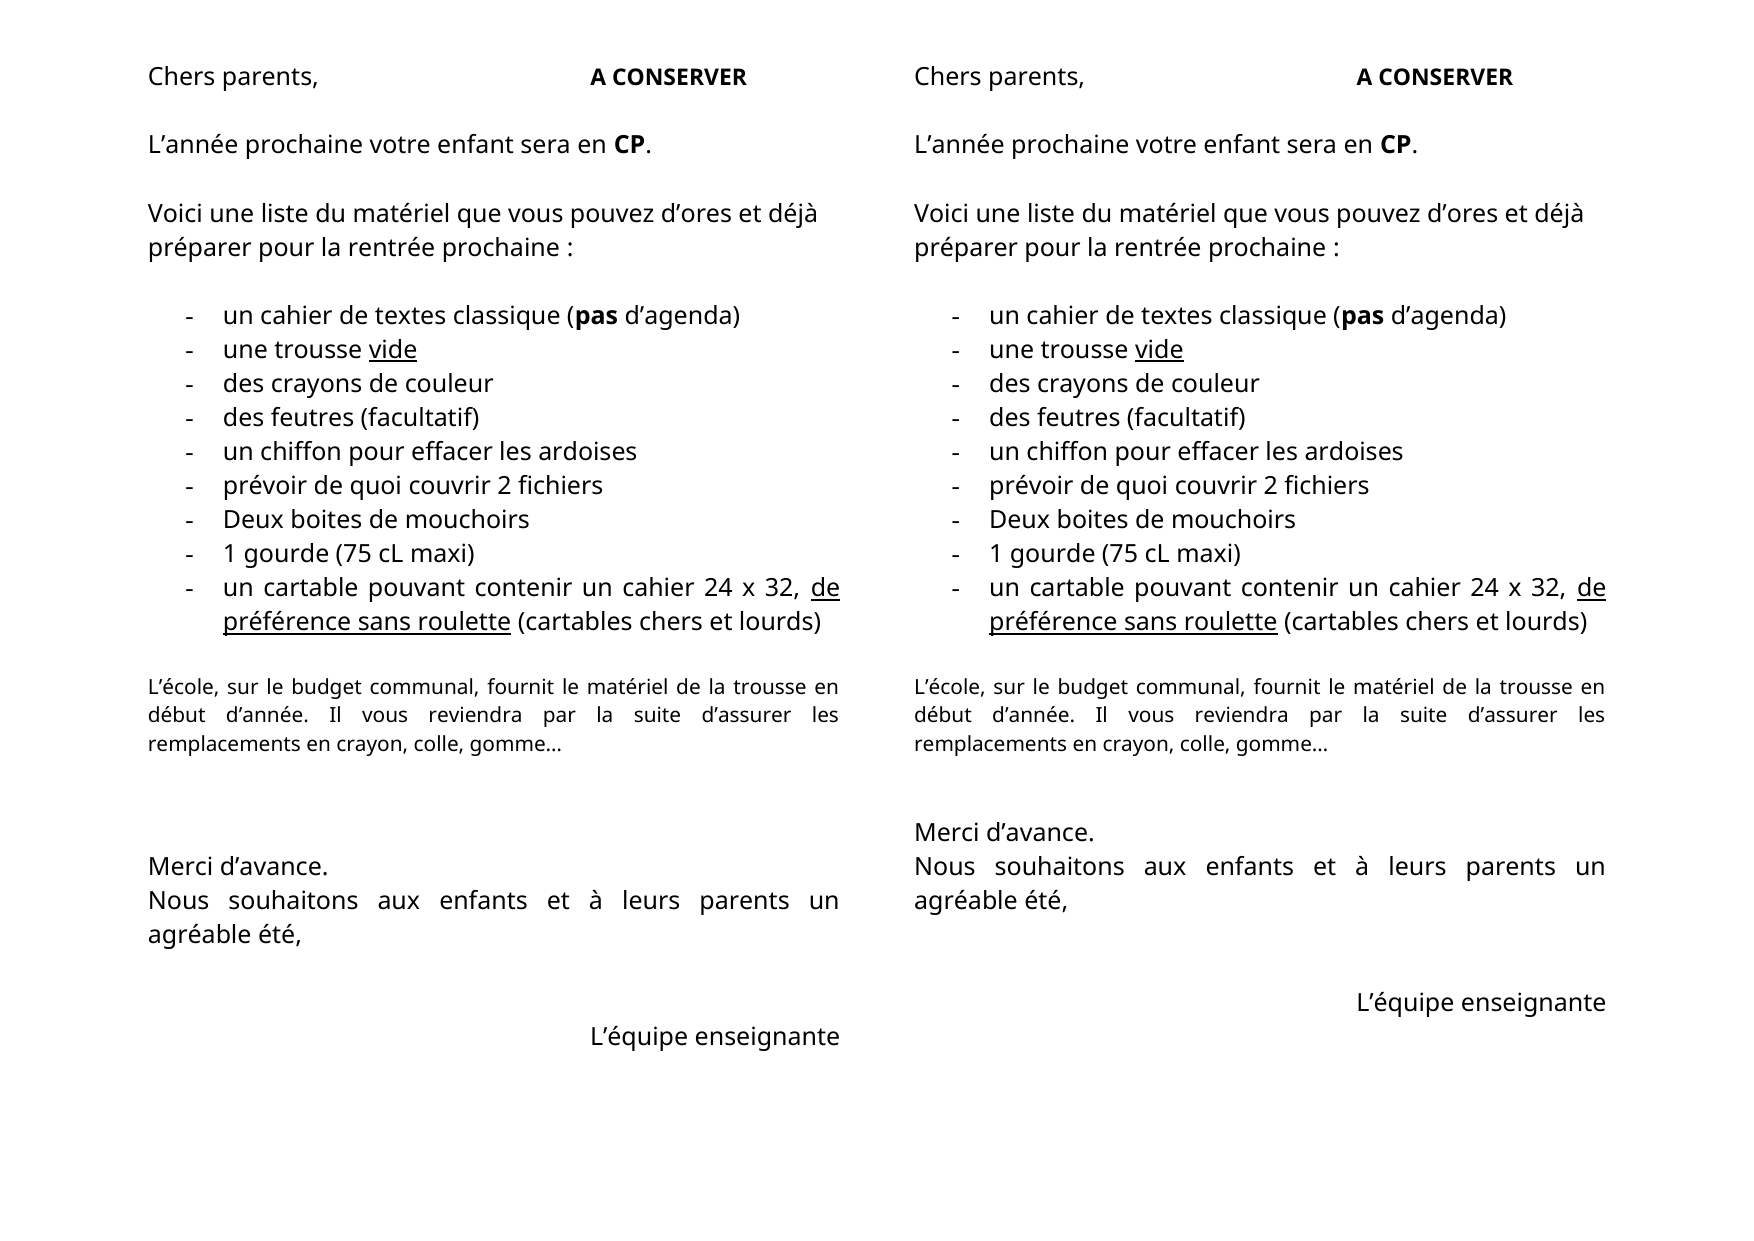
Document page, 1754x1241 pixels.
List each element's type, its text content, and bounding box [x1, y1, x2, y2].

list un cahier de textes classique (pas d’agenda) [185, 297, 840, 332]
text L’année prochaine votre enfant sera en CP. [148, 127, 840, 161]
list un cartable pouvant contenir un cahier 24 x 32, de préférence sans roulette (cartables chers et lourds) [185, 570, 840, 638]
text Merci d’avance. [148, 848, 840, 882]
text Voici une liste du matériel que vous pouvez d’ores et déjà préparer pour la rentrée prochaine : [914, 195, 1606, 263]
text L’équipe enseignante [148, 1019, 840, 1053]
list un chiffon pour effacer les ardoises [185, 434, 840, 468]
list Deux boites de mouchoirs [951, 502, 1606, 536]
text Voici une liste du matériel que vous pouvez d’ores et déjà préparer pour la rentrée prochaine : [148, 195, 840, 263]
list des feutres (facultatif) [951, 400, 1606, 434]
list 1 gourde (75 cL maxi) [951, 536, 1606, 570]
list un chiffon pour effacer les ardoises [951, 434, 1606, 468]
text Chers parents, A CONSERVER [148, 59, 840, 93]
list prévoir de quoi couvrir 2 fichiers [185, 468, 840, 502]
text Nous souhaitons aux enfants et à leurs parents un agréable été, [148, 882, 840, 951]
list des feutres (facultatif) [185, 400, 840, 434]
text L’année prochaine votre enfant sera en CP. [914, 127, 1606, 161]
list une trousse vide [951, 332, 1606, 366]
text L’école, sur le budget communal, fournit le matériel de la trousse en début d’année. Il vous reviendra par la suite d’assurer les remplacements en crayon, colle, gomme… [148, 672, 840, 757]
list un cartable pouvant contenir un cahier 24 x 32, de préférence sans roulette (cartables chers et lourds) [951, 570, 1606, 638]
text Chers parents, A CONSERVER [914, 59, 1606, 93]
list des crayons de couleur [951, 366, 1606, 400]
list 1 gourde (75 cL maxi) [185, 536, 840, 570]
text Nous souhaitons aux enfants et à leurs parents un agréable été, [914, 848, 1606, 917]
list des crayons de couleur [185, 366, 840, 400]
text L’école, sur le budget communal, fournit le matériel de la trousse en début d’année. Il vous reviendra par la suite d’assurer les remplacements en crayon, colle, gomme… [914, 672, 1606, 757]
list Deux boites de mouchoirs [185, 502, 840, 536]
list un cahier de textes classique (pas d’agenda) [951, 297, 1606, 332]
text L’équipe enseignante [914, 985, 1606, 1019]
list prévoir de quoi couvrir 2 fichiers [951, 468, 1606, 502]
text Merci d’avance. [914, 814, 1606, 848]
list une trousse vide [185, 332, 840, 366]
